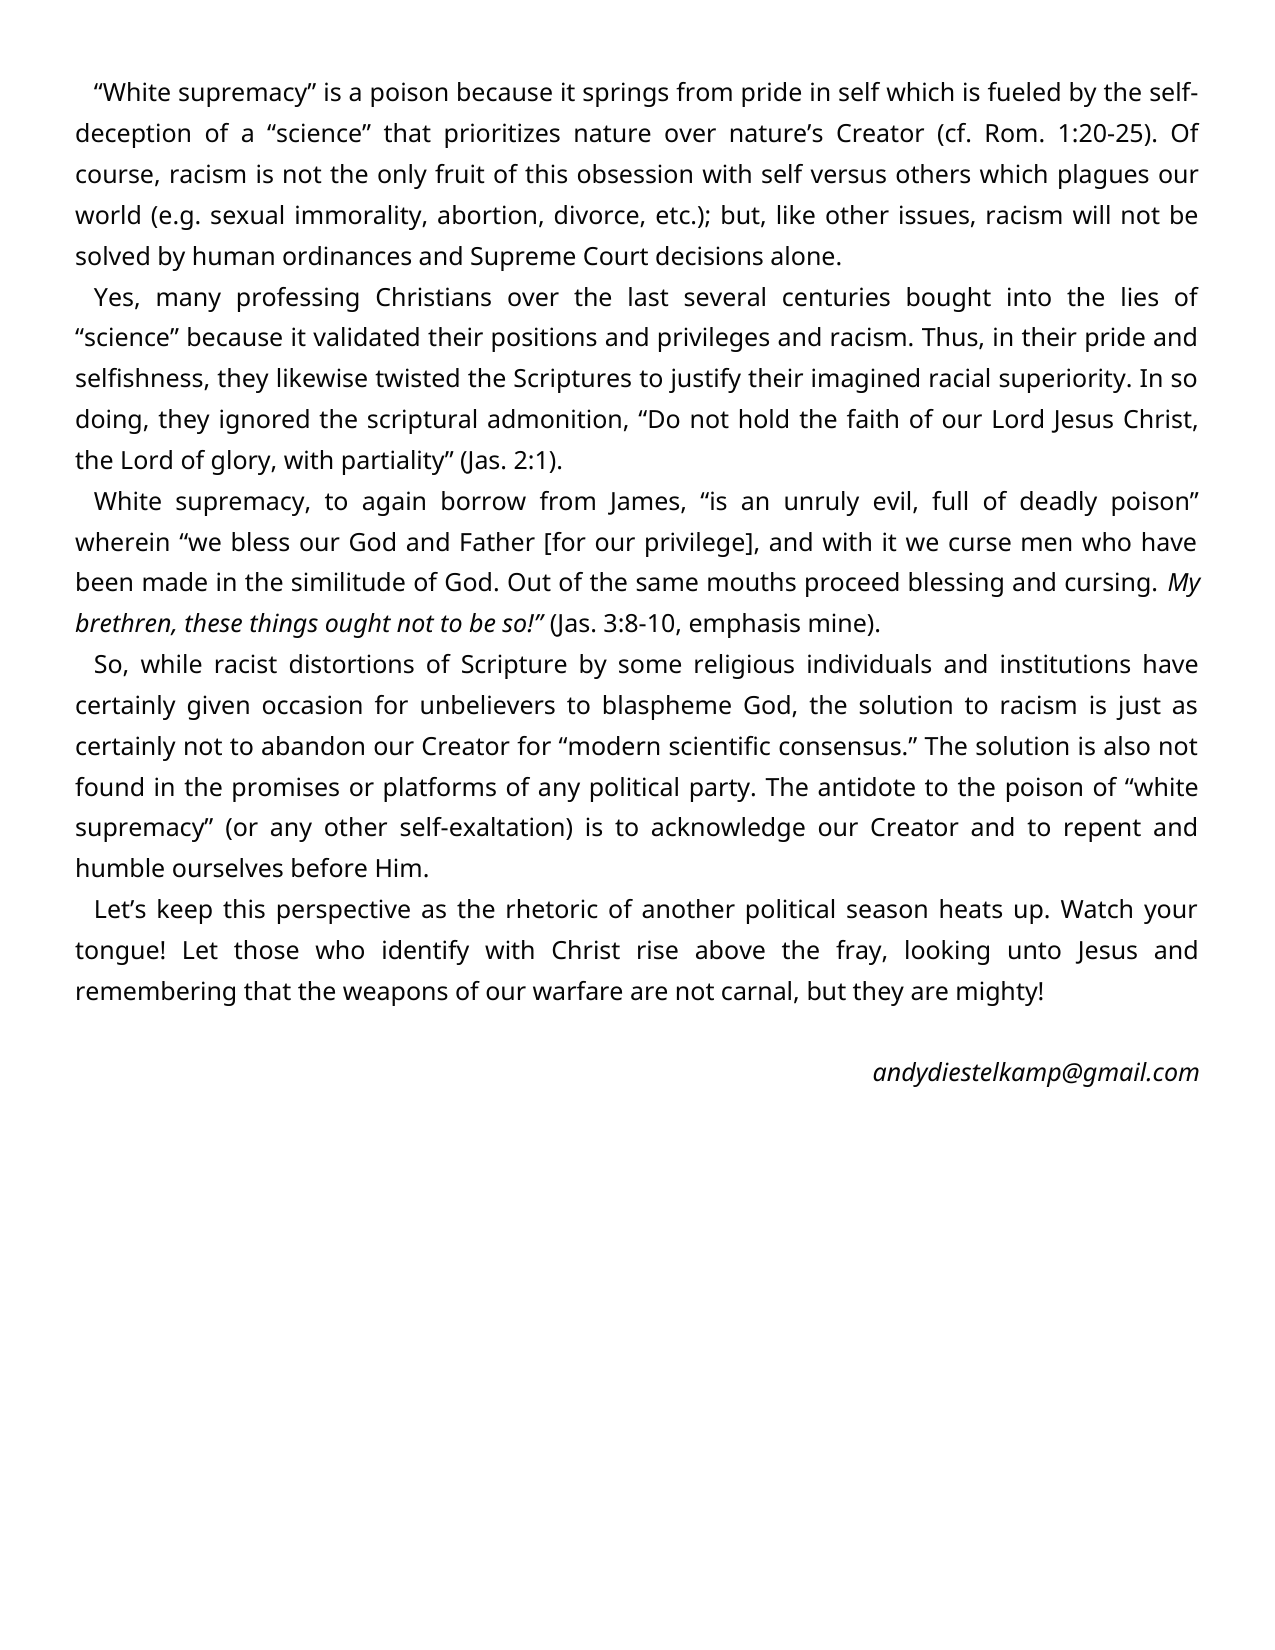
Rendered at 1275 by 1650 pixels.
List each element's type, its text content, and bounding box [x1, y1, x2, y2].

text Let’s keep this perspective as the rhetoric of another political season heats up. Watch your tongue! Let those who identify with Christ rise above the fray, looking unto Jesus and remembering that the weapons of our warfare are not carnal, but they are mighty! [75, 892, 1200, 1007]
text Yes, many professing Christians over the last several centuries bought into the lies of “science” because it validated their positions and privileges and racism. Thus, in their pride and selfishness, they likewise twisted the Scriptures to justify their imagined racial superiority. In so doing, they ignored the scriptural admonition, “Do not hold the faith of our Lord Jesus Christ, the Lord of glory, with partiality” (Jas. 2:1). [75, 279, 1200, 477]
text “White supremacy” is a poison because it springs from pride in self which is fueled by the self-deception of a “science” that prioritizes nature over nature’s Creator (cf. Rom. 1:20-25). Of course, racism is not the only fruit of this obsession with self versus others which plagues our world (e.g. sexual immorality, abortion, divorce, etc.); but, like other issues, racism will not be solved by human ordinances and Supreme Court decisions alone. [75, 75, 1200, 272]
text White supremacy, to again borrow from James, “is an unruly evil, full of deadly poison” wherein “we bless our God and Father [for our privilege], and with it we curse men who have been made in the similitude of God. Out of the same mouths proceed blessing and cursing. My brethren, these things ought not to be so!” (Jas. 3:8-10, emphasis mine). [75, 483, 1200, 640]
text andydiestelkamp@gmail.com [75, 1055, 1200, 1089]
text So, while racist distortions of Scripture by some religious individuals and institutions have certainly given occasion for unbelievers to blaspheme God, the solution to racism is just as certainly not to abandon our Creator for “modern scientific consensus.” The solution is also not found in the promises or platforms of any political party. The antidote to the poison of “white supremacy” (or any other self-exaltation) is to acknowledge our Creator and to repent and humble ourselves before Him. [75, 647, 1200, 885]
